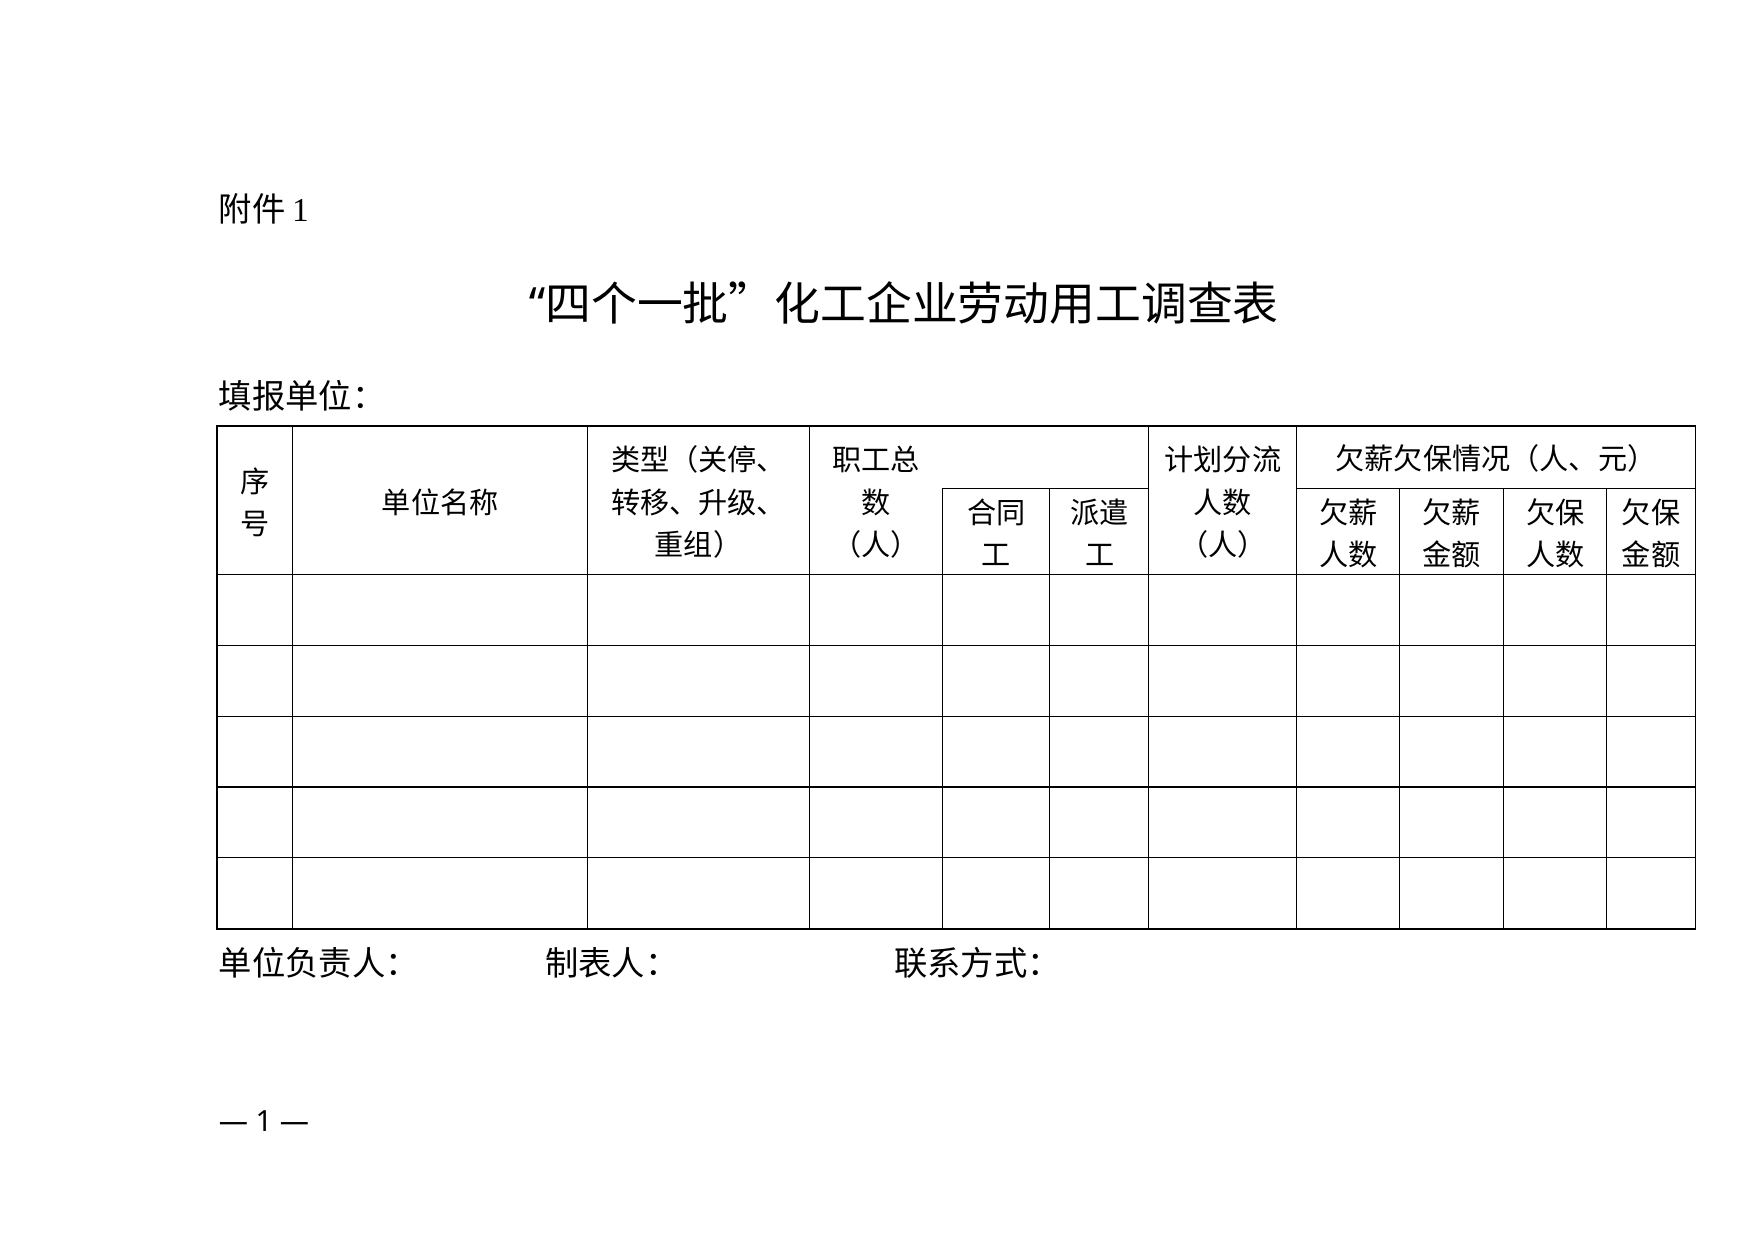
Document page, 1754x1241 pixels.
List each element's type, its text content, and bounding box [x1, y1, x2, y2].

table_cell [588, 858, 809, 928]
table_cell [1400, 858, 1503, 928]
table_cell [1297, 717, 1399, 786]
table_cell [1504, 717, 1606, 786]
text 附件1 [218, 176, 1588, 238]
table_cell [1149, 646, 1296, 716]
table_cell [943, 858, 1049, 928]
table_cell [943, 717, 1049, 786]
table_cell [588, 788, 809, 857]
table_cell [218, 575, 292, 645]
table_cell [1400, 788, 1503, 857]
table_cell 欠薪金额 [1400, 489, 1503, 574]
table_header 欠薪欠保情况（人、元） [1297, 427, 1695, 487]
table_cell [293, 858, 587, 928]
table_cell 合同工 [943, 489, 1049, 574]
table_cell [1400, 646, 1503, 716]
table_cell [810, 575, 942, 645]
table_cell [218, 646, 292, 716]
table_cell [1050, 858, 1148, 928]
table_header 类型（关停、转移、升级、重组） [588, 427, 809, 574]
table_cell [810, 788, 942, 857]
table_cell [293, 575, 587, 645]
table_cell [1297, 788, 1399, 857]
table_cell [293, 646, 587, 716]
table_cell [218, 717, 292, 786]
table_cell [1050, 646, 1148, 716]
text “四个一批”化工企业劳动用工调查表 [218, 238, 1588, 362]
table_cell [1149, 788, 1296, 857]
table_cell [293, 788, 587, 857]
table_cell [810, 858, 942, 928]
table_cell [1607, 858, 1695, 928]
table_cell [1050, 788, 1148, 857]
table_cell [218, 858, 292, 928]
table_cell [1297, 575, 1399, 645]
table_cell [588, 575, 809, 645]
table_cell [1504, 858, 1606, 928]
table_header [942, 427, 1148, 487]
table_cell [1149, 575, 1296, 645]
table_cell [1607, 717, 1695, 786]
text 填报单位： [218, 362, 1588, 425]
table_cell [588, 717, 809, 786]
table_cell [1607, 788, 1695, 857]
table_cell 欠保金额 [1607, 489, 1695, 574]
table_cell [1149, 858, 1296, 928]
table_cell [1297, 646, 1399, 716]
table_cell [218, 788, 292, 857]
table_cell [810, 717, 942, 786]
table_cell [943, 788, 1049, 857]
table_cell [1400, 575, 1503, 645]
table_cell [1607, 575, 1695, 645]
table_cell [1050, 575, 1148, 645]
table_cell [1504, 788, 1606, 857]
table_header 单位名称 [293, 427, 587, 574]
table_cell [1504, 646, 1606, 716]
table_header 职工总数（人） [810, 427, 942, 574]
table_cell [293, 717, 587, 786]
table_cell [1504, 575, 1606, 645]
table_cell 派遣工 [1050, 489, 1148, 574]
table_header 序号 [218, 427, 292, 574]
table_cell [1297, 858, 1399, 928]
table_cell [1607, 646, 1695, 716]
table_cell [1050, 717, 1148, 786]
table_cell [1149, 717, 1296, 786]
table_cell 欠保人数 [1504, 489, 1606, 574]
table_cell [810, 646, 942, 716]
table_cell [943, 646, 1049, 716]
table_cell [1400, 717, 1503, 786]
table_cell 欠薪人数 [1297, 489, 1399, 574]
table_cell [943, 575, 1049, 645]
table_cell [588, 646, 809, 716]
text 单位负责人： 制表人： 联系方式： [218, 930, 1588, 992]
table_header 计划分流人数（人） [1149, 427, 1296, 574]
